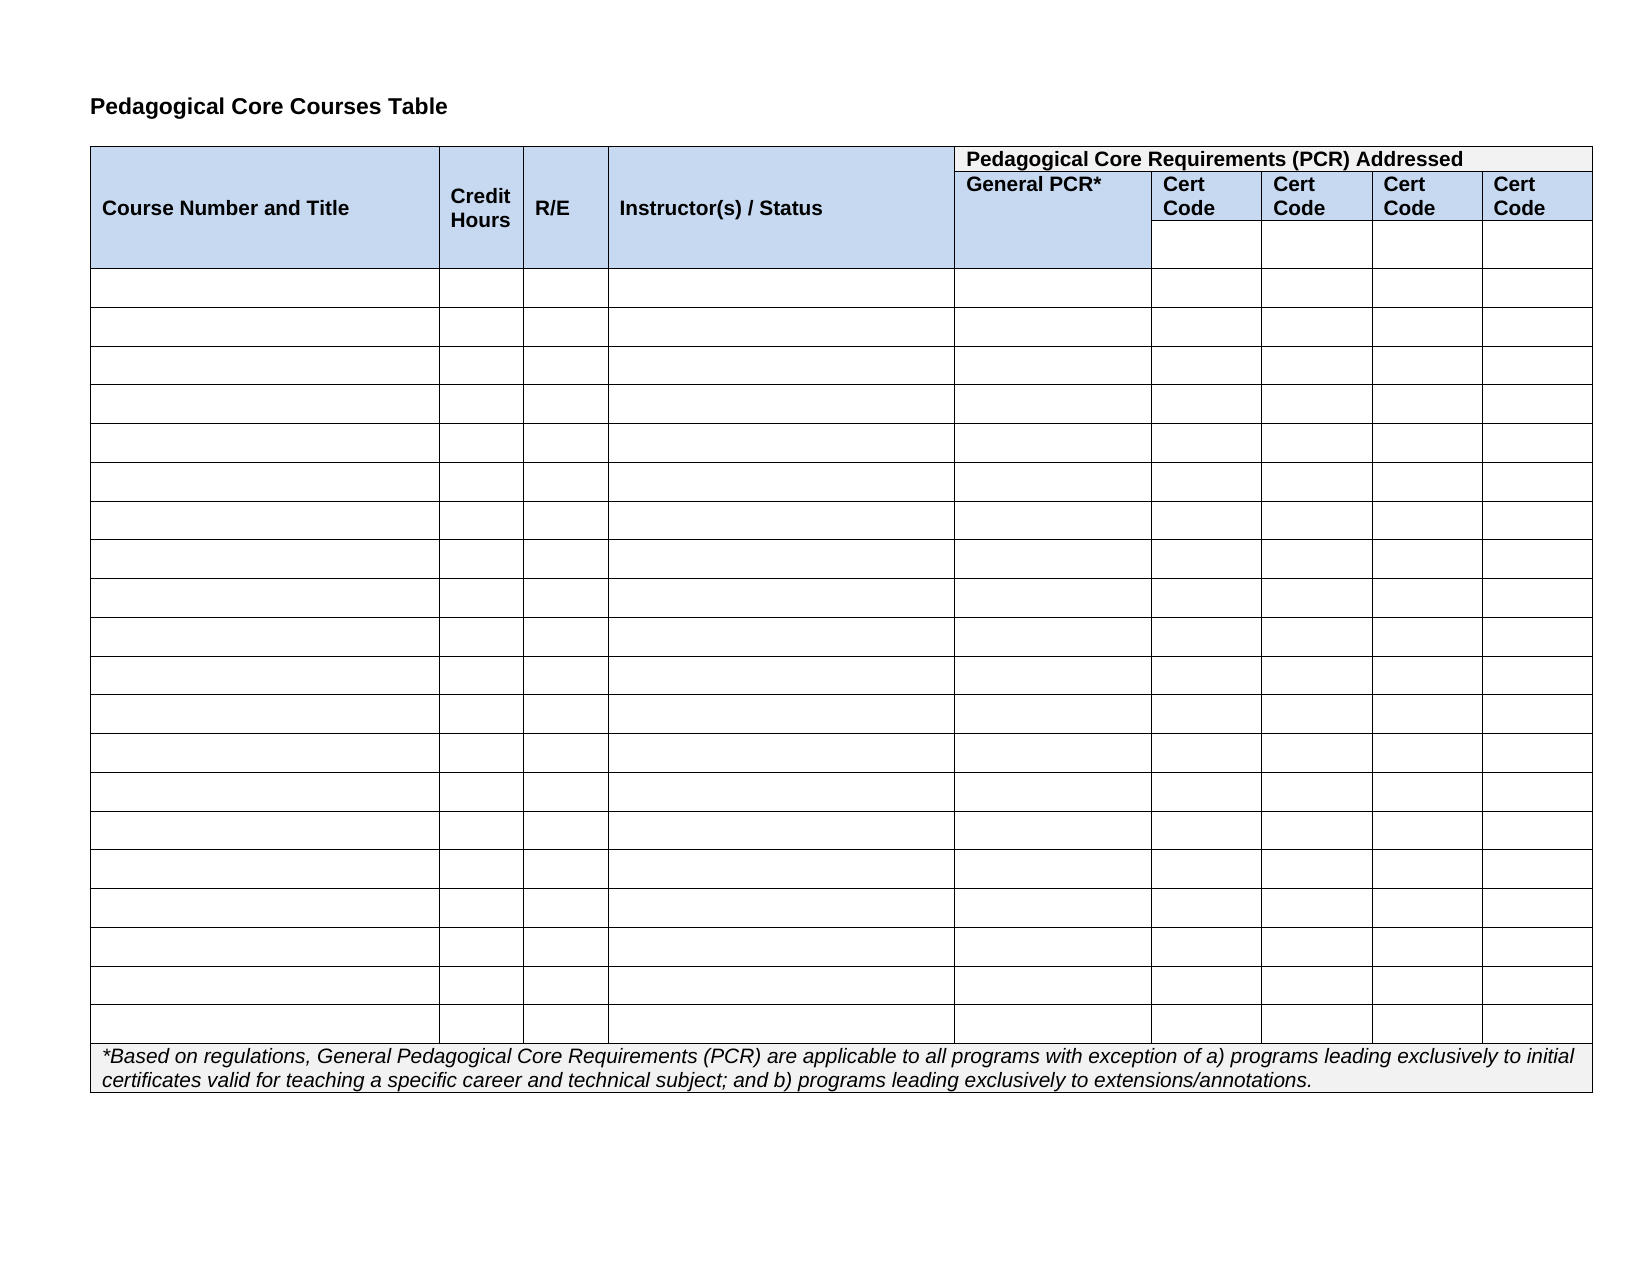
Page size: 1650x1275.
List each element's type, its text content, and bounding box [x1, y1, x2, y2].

table_cell [1152, 463, 1261, 501]
table_cell [1373, 424, 1482, 462]
table_cell [955, 928, 1151, 966]
table_cell [524, 967, 608, 1004]
table_cell [1152, 889, 1261, 927]
table_cell [1152, 385, 1261, 423]
table_cell [1262, 967, 1372, 1004]
table_cell [1373, 463, 1482, 501]
table_cell [1483, 812, 1592, 849]
table_cell [1373, 385, 1482, 423]
table_cell [955, 1005, 1151, 1043]
table_cell [524, 385, 608, 423]
table_cell [1483, 657, 1592, 694]
table_cell Cert Code [1373, 172, 1482, 220]
table_cell [955, 850, 1151, 888]
table_cell [955, 889, 1151, 927]
table_cell [1262, 424, 1372, 462]
table_cell [1483, 540, 1592, 578]
table_cell [1483, 618, 1592, 656]
table_cell [1483, 850, 1592, 888]
table_cell [524, 463, 608, 501]
table_cell [1373, 269, 1482, 307]
table_cell [1373, 502, 1482, 539]
table_cell [524, 347, 608, 384]
table_cell [1262, 695, 1372, 733]
table_cell [1483, 502, 1592, 539]
table_cell [1373, 889, 1482, 927]
table_cell [1373, 850, 1482, 888]
table_cell [91, 657, 439, 694]
table_cell [609, 1005, 954, 1043]
table_cell [1483, 928, 1592, 966]
table_cell [1152, 734, 1261, 772]
table_header R/E [524, 147, 608, 268]
table_cell Cert Code [1262, 172, 1372, 220]
table_cell [955, 463, 1151, 501]
table_cell [955, 695, 1151, 733]
table_cell [440, 540, 523, 578]
table_cell [1483, 1005, 1592, 1043]
table_cell [524, 540, 608, 578]
table_cell [955, 773, 1151, 811]
table_cell [91, 618, 439, 656]
table_cell [1373, 967, 1482, 1004]
table_cell [524, 812, 608, 849]
table_cell [440, 657, 523, 694]
table_cell [440, 308, 523, 346]
table_cell [1262, 579, 1372, 617]
table_cell [609, 618, 954, 656]
table_cell [91, 773, 439, 811]
table_cell [91, 347, 439, 384]
table_cell [1373, 308, 1482, 346]
table_cell [1152, 308, 1261, 346]
table_cell [440, 812, 523, 849]
table_cell [609, 579, 954, 617]
table_cell [91, 1005, 439, 1043]
table_cell [1262, 773, 1372, 811]
table_cell [1152, 1005, 1261, 1043]
table_cell [1152, 221, 1261, 268]
table_cell [1152, 928, 1261, 966]
table_cell [609, 657, 954, 694]
table_cell [1373, 734, 1482, 772]
table_cell [1152, 657, 1261, 694]
table_cell [440, 424, 523, 462]
table_cell [524, 618, 608, 656]
table_cell [1373, 1005, 1482, 1043]
table_cell [91, 502, 439, 539]
table_cell [1373, 928, 1482, 966]
table_cell [91, 385, 439, 423]
table_cell Cert Code [1152, 172, 1261, 220]
table_header Pedagogical Core Requirements (PCR) Addressed [955, 147, 1592, 171]
table_cell [440, 773, 523, 811]
table_cell [609, 385, 954, 423]
table_cell [609, 347, 954, 384]
table_cell [1152, 618, 1261, 656]
table_cell [1373, 221, 1482, 268]
table_cell [1262, 734, 1372, 772]
table_cell [440, 385, 523, 423]
table_cell [1152, 424, 1261, 462]
table_cell [440, 579, 523, 617]
table_cell [1152, 540, 1261, 578]
table_cell [524, 850, 608, 888]
table_cell [1152, 579, 1261, 617]
table_cell [440, 928, 523, 966]
table_cell [91, 308, 439, 346]
table_header Course Number and Title [91, 147, 439, 268]
table_cell [440, 502, 523, 539]
table_cell [91, 889, 439, 927]
table_cell [524, 889, 608, 927]
table_cell [524, 695, 608, 733]
table_cell [1262, 618, 1372, 656]
table_cell [955, 385, 1151, 423]
table_cell [609, 463, 954, 501]
table_cell [1483, 463, 1592, 501]
table_cell [1483, 308, 1592, 346]
table_cell [609, 928, 954, 966]
table_cell [1262, 269, 1372, 307]
table_cell General PCR* [955, 172, 1151, 268]
table_cell [1483, 579, 1592, 617]
table_cell [91, 850, 439, 888]
table_cell [1152, 812, 1261, 849]
table_cell [1373, 618, 1482, 656]
text Pedagogical Core Courses Table [90, 93, 1500, 120]
table_cell [609, 424, 954, 462]
table_cell [1262, 928, 1372, 966]
table_cell [1152, 850, 1261, 888]
table_cell [1152, 967, 1261, 1004]
table_cell [1373, 347, 1482, 384]
table_cell [1262, 812, 1372, 849]
table_cell [1483, 734, 1592, 772]
table_cell [440, 967, 523, 1004]
table_cell [1262, 347, 1372, 384]
table_cell [1262, 385, 1372, 423]
table_cell [524, 734, 608, 772]
table_cell [440, 463, 523, 501]
table_cell [955, 618, 1151, 656]
table_cell [609, 269, 954, 307]
table_cell [1262, 308, 1372, 346]
table_cell [1373, 657, 1482, 694]
table_cell [955, 347, 1151, 384]
table_cell [609, 967, 954, 1004]
table_cell [440, 850, 523, 888]
table_cell Cert Code [1483, 172, 1592, 220]
table_cell [1262, 889, 1372, 927]
table_cell [1483, 889, 1592, 927]
table_cell [1373, 579, 1482, 617]
table_cell [609, 773, 954, 811]
table_cell [1373, 540, 1482, 578]
table_cell [524, 928, 608, 966]
table_cell [1152, 347, 1261, 384]
table_cell [1262, 850, 1372, 888]
table_cell [91, 579, 439, 617]
table_cell [609, 889, 954, 927]
table_cell [955, 967, 1151, 1004]
table_cell [91, 695, 439, 733]
table_cell [524, 308, 608, 346]
table_cell [1483, 695, 1592, 733]
table_cell [91, 967, 439, 1004]
table_cell [91, 424, 439, 462]
table_cell [955, 308, 1151, 346]
table_cell [609, 540, 954, 578]
table_cell [1262, 502, 1372, 539]
table_cell [1262, 221, 1372, 268]
table_cell [91, 812, 439, 849]
table_cell [440, 695, 523, 733]
table_cell [1483, 269, 1592, 307]
table_cell [955, 734, 1151, 772]
table_cell [91, 540, 439, 578]
table_cell [440, 1005, 523, 1043]
table_cell [1373, 773, 1482, 811]
table_cell [91, 269, 439, 307]
table_cell [955, 269, 1151, 307]
table_cell [955, 540, 1151, 578]
table_header Instructor(s) / Status [609, 147, 954, 268]
table_cell [1262, 1005, 1372, 1043]
table_cell [91, 734, 439, 772]
table_cell [524, 773, 608, 811]
table_cell [440, 618, 523, 656]
table_cell [524, 1005, 608, 1043]
table_cell [1483, 967, 1592, 1004]
table_cell *Based on regulations, General Pedagogical Core Requirements (PCR) are applicable to all programs with exception of a) programs leading exclusively to initial certificates valid for teaching a specific career and technical subject; and b) programs leading exclusively to extensions/annotations. [91, 1044, 1592, 1092]
table_cell [1483, 424, 1592, 462]
table_cell [955, 579, 1151, 617]
table_header Credit Hours [440, 147, 523, 268]
table_cell [440, 734, 523, 772]
table_cell [1262, 657, 1372, 694]
table_cell [440, 889, 523, 927]
table_cell [524, 269, 608, 307]
table_cell [524, 502, 608, 539]
table_cell [1373, 812, 1482, 849]
table_cell [1262, 540, 1372, 578]
table_cell [1262, 463, 1372, 501]
table_cell [1152, 695, 1261, 733]
table_cell [1483, 347, 1592, 384]
table_cell [955, 502, 1151, 539]
table_cell [524, 424, 608, 462]
table_cell [609, 812, 954, 849]
table_cell [440, 347, 523, 384]
table_cell [1152, 269, 1261, 307]
table_cell [1152, 773, 1261, 811]
table_cell [609, 695, 954, 733]
table_cell [524, 579, 608, 617]
table_cell [609, 850, 954, 888]
table_cell [1483, 221, 1592, 268]
table_cell [91, 928, 439, 966]
table_cell [91, 463, 439, 501]
table_cell [524, 657, 608, 694]
table_cell [440, 269, 523, 307]
table_cell [955, 812, 1151, 849]
table_cell [609, 502, 954, 539]
table_cell [609, 734, 954, 772]
table_cell [1373, 695, 1482, 733]
table_cell [1483, 385, 1592, 423]
table_cell [609, 308, 954, 346]
table_cell [1152, 502, 1261, 539]
table_cell [1483, 773, 1592, 811]
table_cell [955, 424, 1151, 462]
table_cell [955, 657, 1151, 694]
